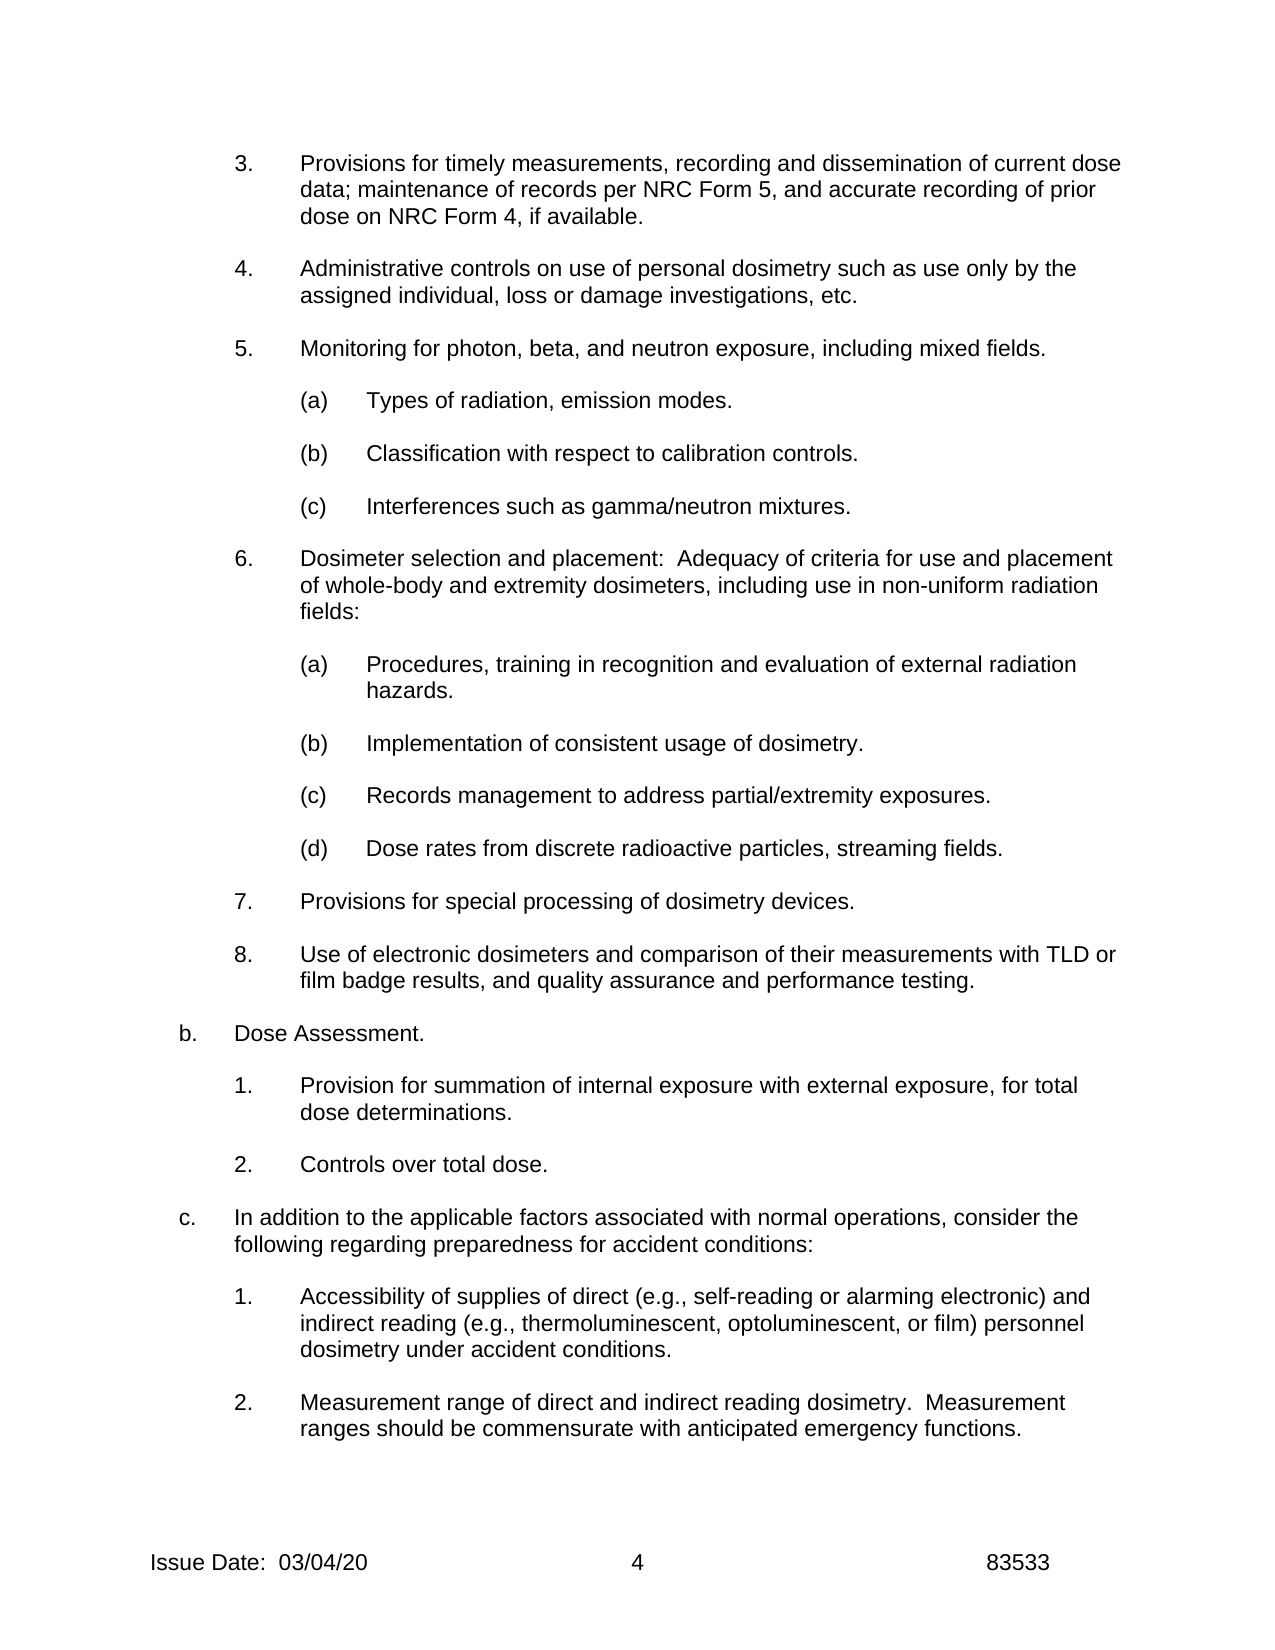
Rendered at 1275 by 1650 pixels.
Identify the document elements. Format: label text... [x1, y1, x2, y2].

list Implementation of consistent usage of dosimetry. [300, 730, 1125, 756]
text 2. Controls over total dose. [234, 1151, 1125, 1178]
list Dose rates from discrete radioactive particles, streaming fields. [300, 835, 1125, 862]
text b. Dose Assessment. [178, 1020, 1125, 1046]
list Records management to address partial/extremity exposures. [300, 782, 1125, 809]
text c. In addition to the applicable factors associated with normal operations, consider the following regarding preparedness for accident conditions: [178, 1204, 1125, 1257]
text 1. Accessibility of supplies of direct (e.g., self-reading or alarming electronic) and indirect reading (e.g., thermoluminescent, optoluminescent, or film) personnel dosimetry under accident conditions. [234, 1283, 1125, 1362]
text 3. Provisions for timely measurements, recording and dissemination of current dose data; maintenance of records per NRC Form 5, and accurate recording of prior dose on NRC Form 4, if available. [234, 150, 1125, 229]
list Classification with respect to calibration controls. [300, 440, 1125, 466]
list Procedures, training in recognition and evaluation of external radiation hazards. [300, 651, 1125, 703]
text 2. Measurement range of direct and indirect reading dosimetry. Measurement ranges should be commensurate with anticipated emergency functions. [234, 1389, 1125, 1441]
text 6. Dosimeter selection and placement: Adequacy of criteria for use and placement of whole-body and extremity dosimeters, including use in non-uniform radiation fields: [234, 545, 1125, 624]
text 1. Provision for summation of internal exposure with external exposure, for total dose determinations. [234, 1072, 1125, 1125]
text 8. Use of electronic dosimeters and comparison of their measurements with TLD or film badge results, and quality assurance and performance testing. [234, 941, 1125, 993]
list Types of radiation, emission modes. [300, 387, 1125, 413]
text 7. Provisions for special processing of dosimetry devices. [234, 888, 1125, 914]
text 5. Monitoring for photon, beta, and neutron exposure, including mixed fields. [234, 334, 1125, 361]
list Interferences such as gamma/neutron mixtures. [300, 493, 1125, 519]
text 4. Administrative controls on use of personal dosimetry such as use only by the assigned individual, loss or damage investigations, etc. [234, 255, 1125, 308]
